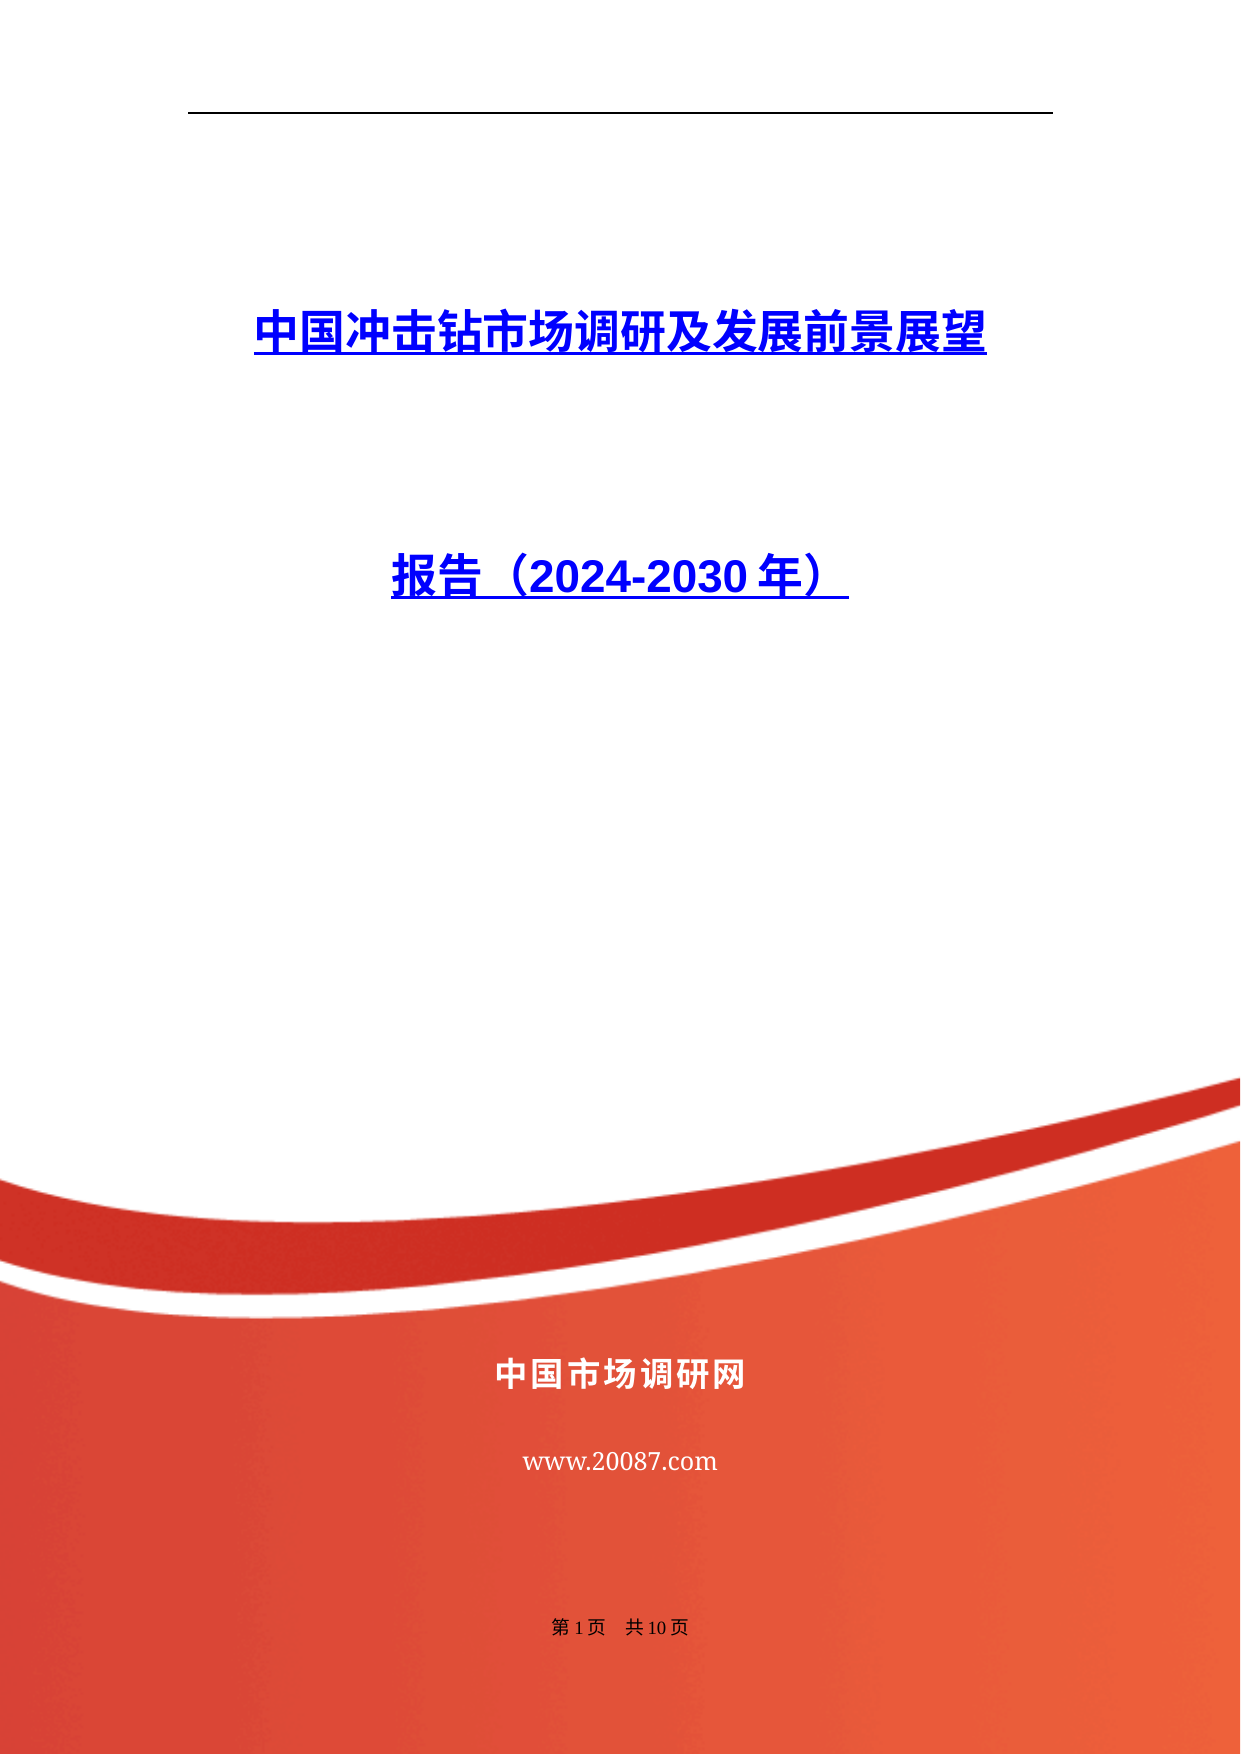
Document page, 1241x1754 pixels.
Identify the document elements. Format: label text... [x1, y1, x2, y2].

table_header 中国冲击钻市场调研及发展前景展望报告（2024-2030年） [188, 207, 1053, 773]
picture [0, 1006, 1241, 1754]
subtitle 中国市场调研网 [187, 1339, 1053, 1404]
text www.20087.com [187, 1428, 1053, 1493]
